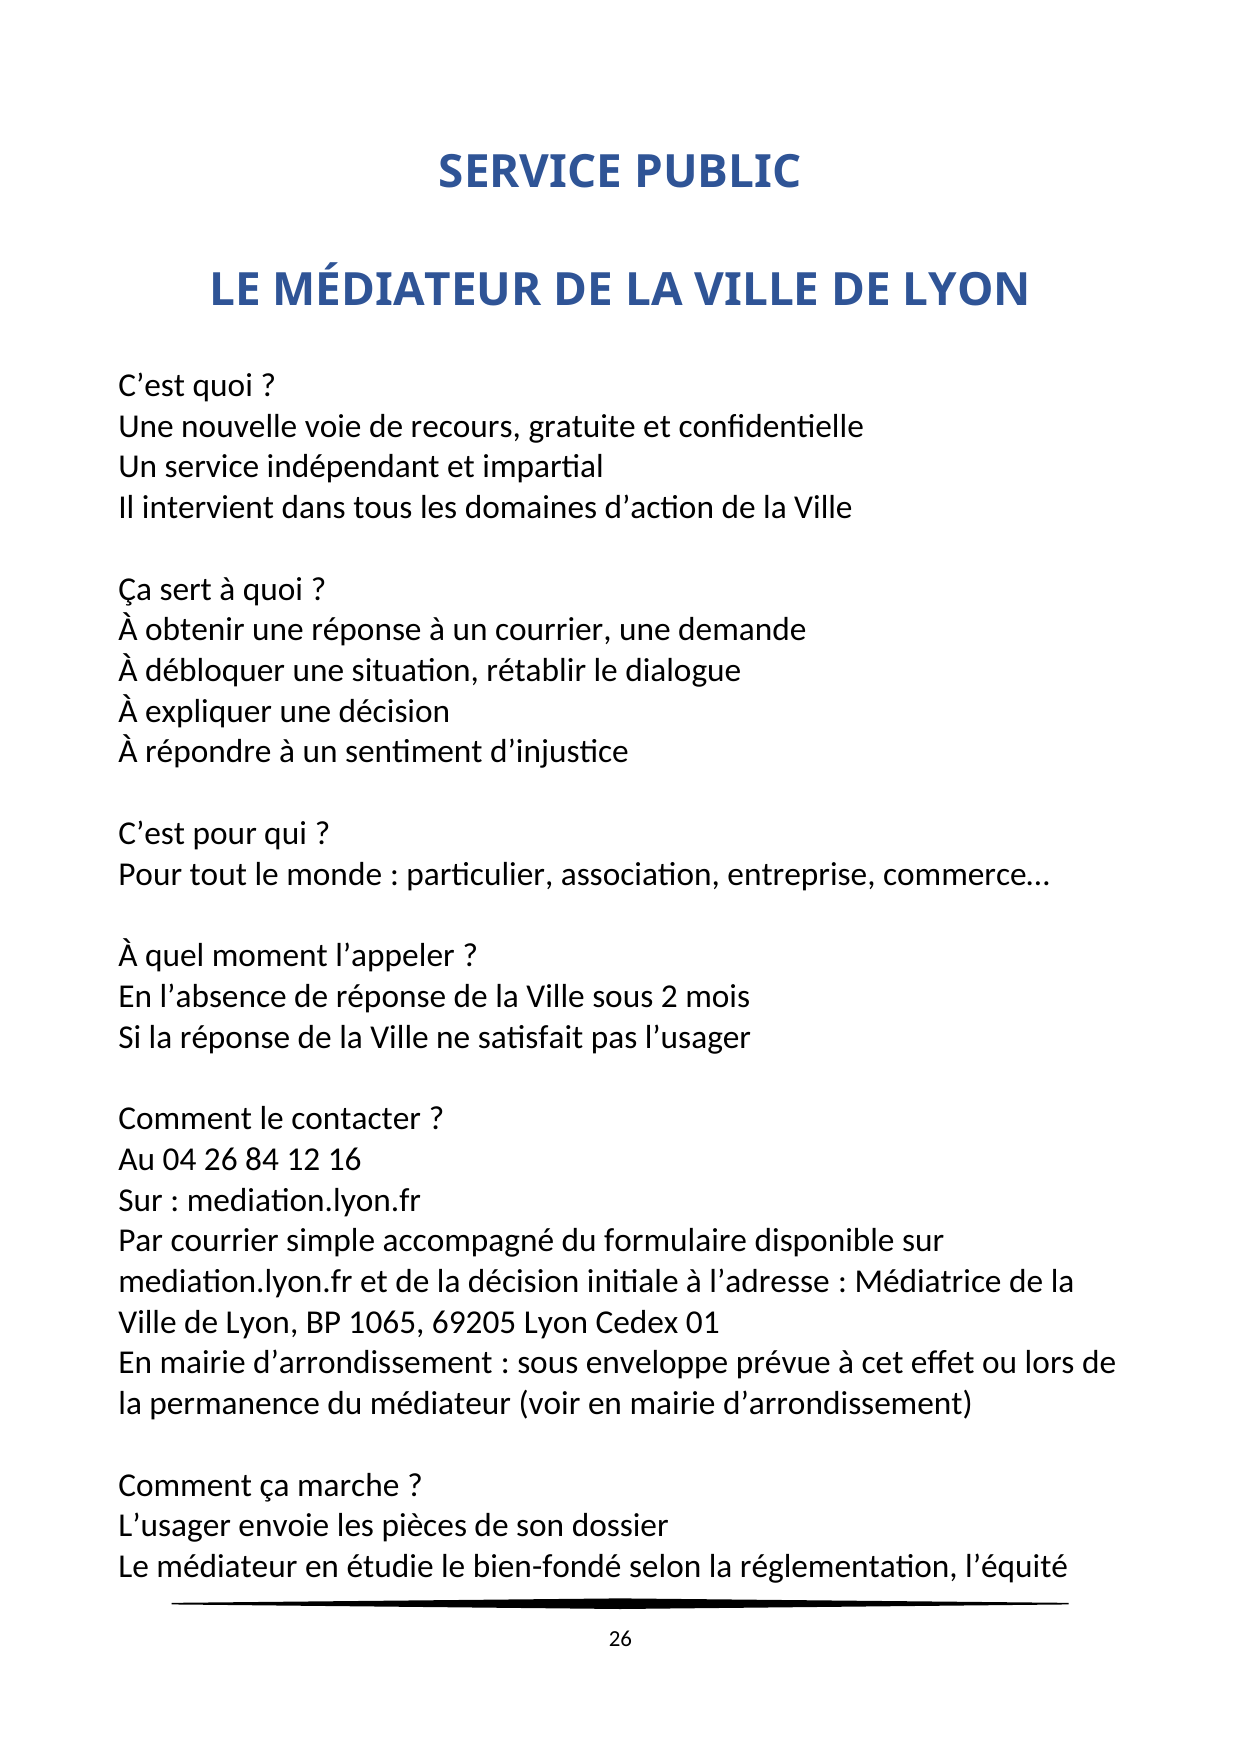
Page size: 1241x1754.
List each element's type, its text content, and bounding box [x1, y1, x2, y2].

text À quel moment l’appeler ? [118, 934, 1122, 975]
subtitle SERVICE PUBLIC [118, 139, 1122, 201]
text Ça sert à quoi ? [118, 568, 1122, 608]
text Un service indépendant et impartial [118, 445, 1122, 486]
text À débloquer une situation, rétablir le dialogue [118, 649, 1122, 690]
text À répondre à un sentiment d’injustice [118, 731, 1122, 771]
text Pour tout le monde : particulier, association, entreprise, commerce… [118, 853, 1122, 893]
text C’est pour qui ? [118, 812, 1122, 853]
text En mairie d’arrondissement : sous enveloppe prévue à cet effet ou lors de la permanence du médiateur (voir en mairie d’arrondissement) [118, 1341, 1122, 1423]
text À obtenir une réponse à un courrier, une demande [118, 608, 1122, 649]
text Comment ça marche ? [118, 1464, 1122, 1504]
text À expliquer une décision [118, 690, 1122, 731]
text Sur : mediation.lyon.fr [118, 1178, 1122, 1219]
text L’usager envoie les pièces de son dossier [118, 1504, 1122, 1545]
text Le médiateur en étudie le bien-fondé selon la réglementation, l’équité [118, 1545, 1122, 1586]
text Il intervient dans tous les domaines d’action de la Ville [118, 486, 1122, 527]
subtitle LE MÉDIATEUR DE LA VILLE DE LYON [118, 256, 1122, 318]
text Comment le contacter ? [118, 1097, 1122, 1138]
text En l’absence de réponse de la Ville sous 2 mois [118, 975, 1122, 1016]
text Au 04 26 84 12 16 [118, 1138, 1122, 1178]
text Si la réponse de la Ville ne satisfait pas l’usager [118, 1016, 1122, 1056]
text Une nouvelle voie de recours, gratuite et confidentielle [118, 405, 1122, 445]
text Par courrier simple accompagné du formulaire disponible sur mediation.lyon.fr et de la décision initiale à l’adresse : Médiatrice de la Ville de Lyon, BP 1065, 69205 Lyon Cedex 01 [118, 1219, 1122, 1341]
text C’est quoi ? [118, 364, 1122, 405]
